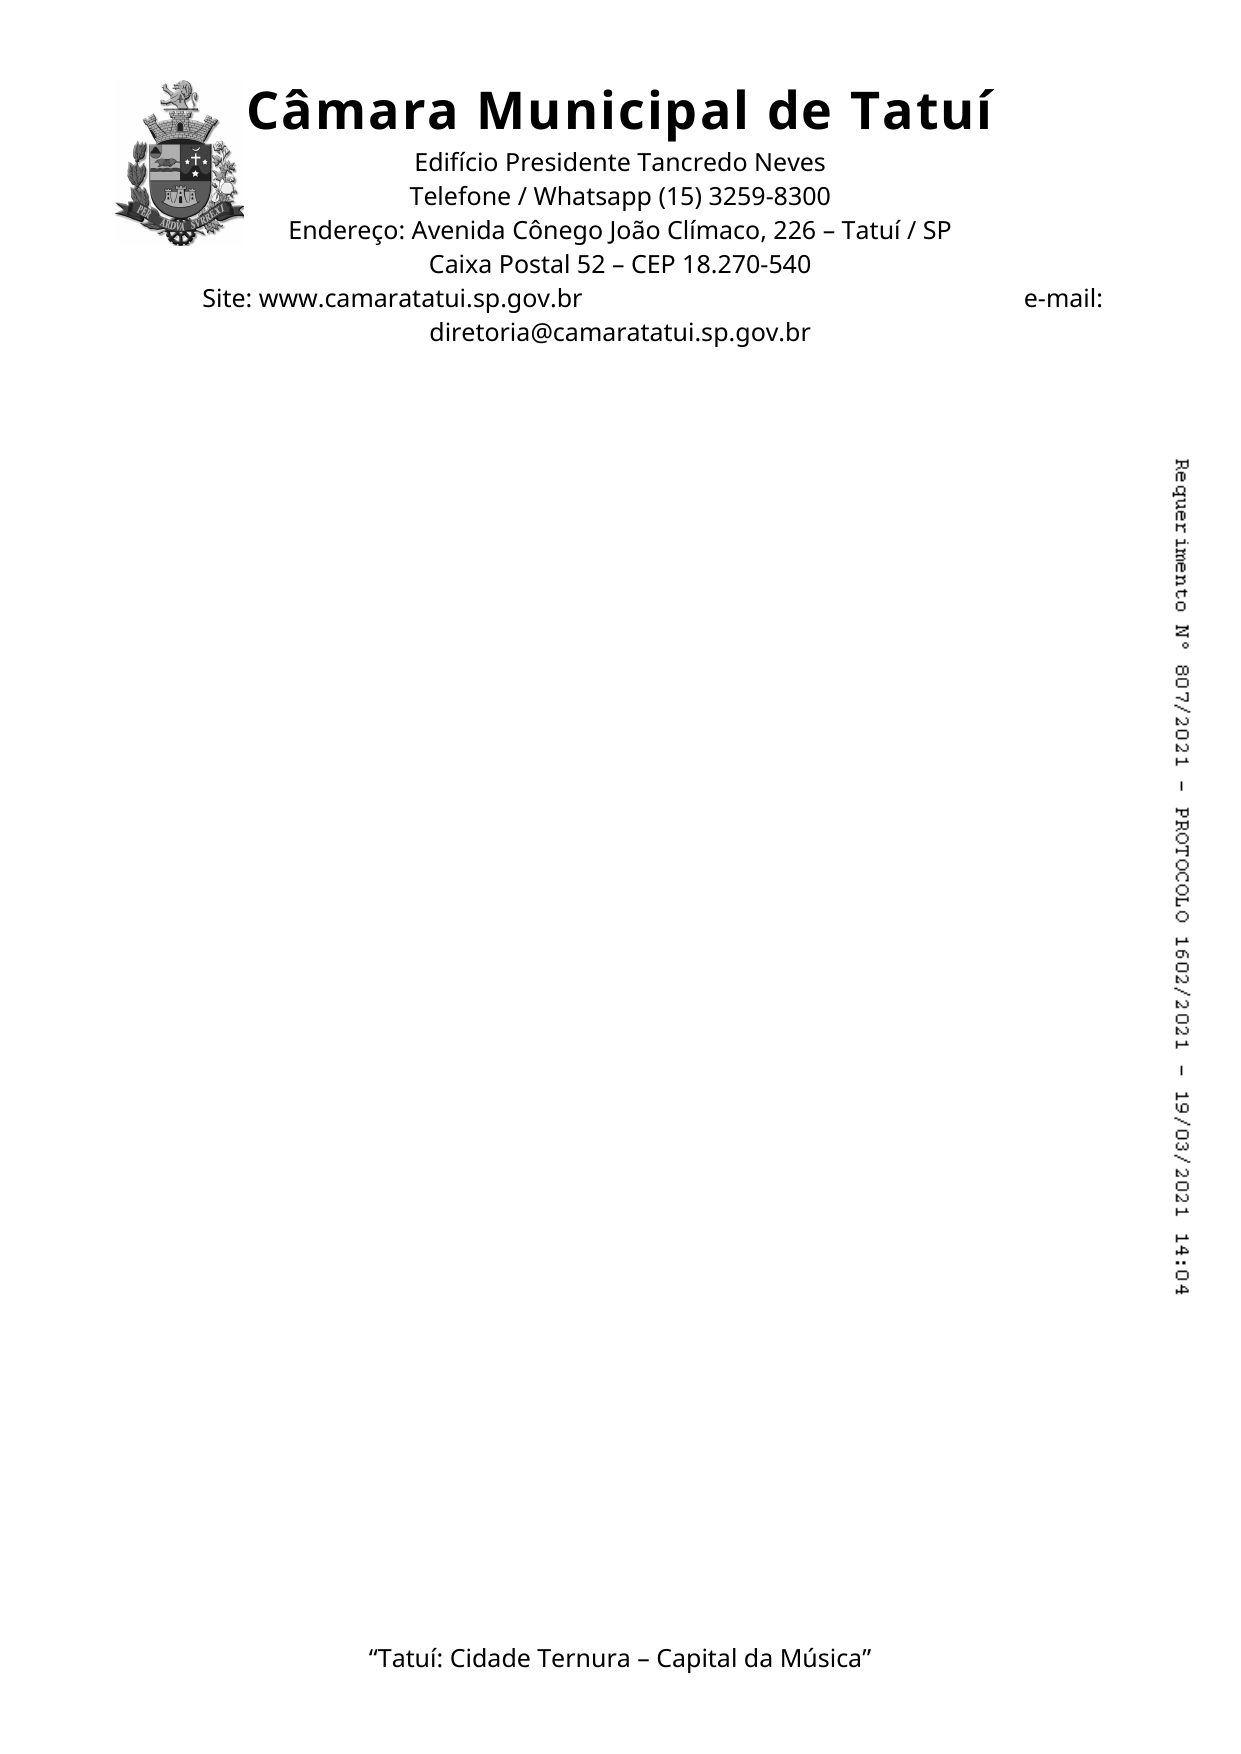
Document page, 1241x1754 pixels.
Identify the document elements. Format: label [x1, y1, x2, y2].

picture [1150, 455, 1213, 1299]
